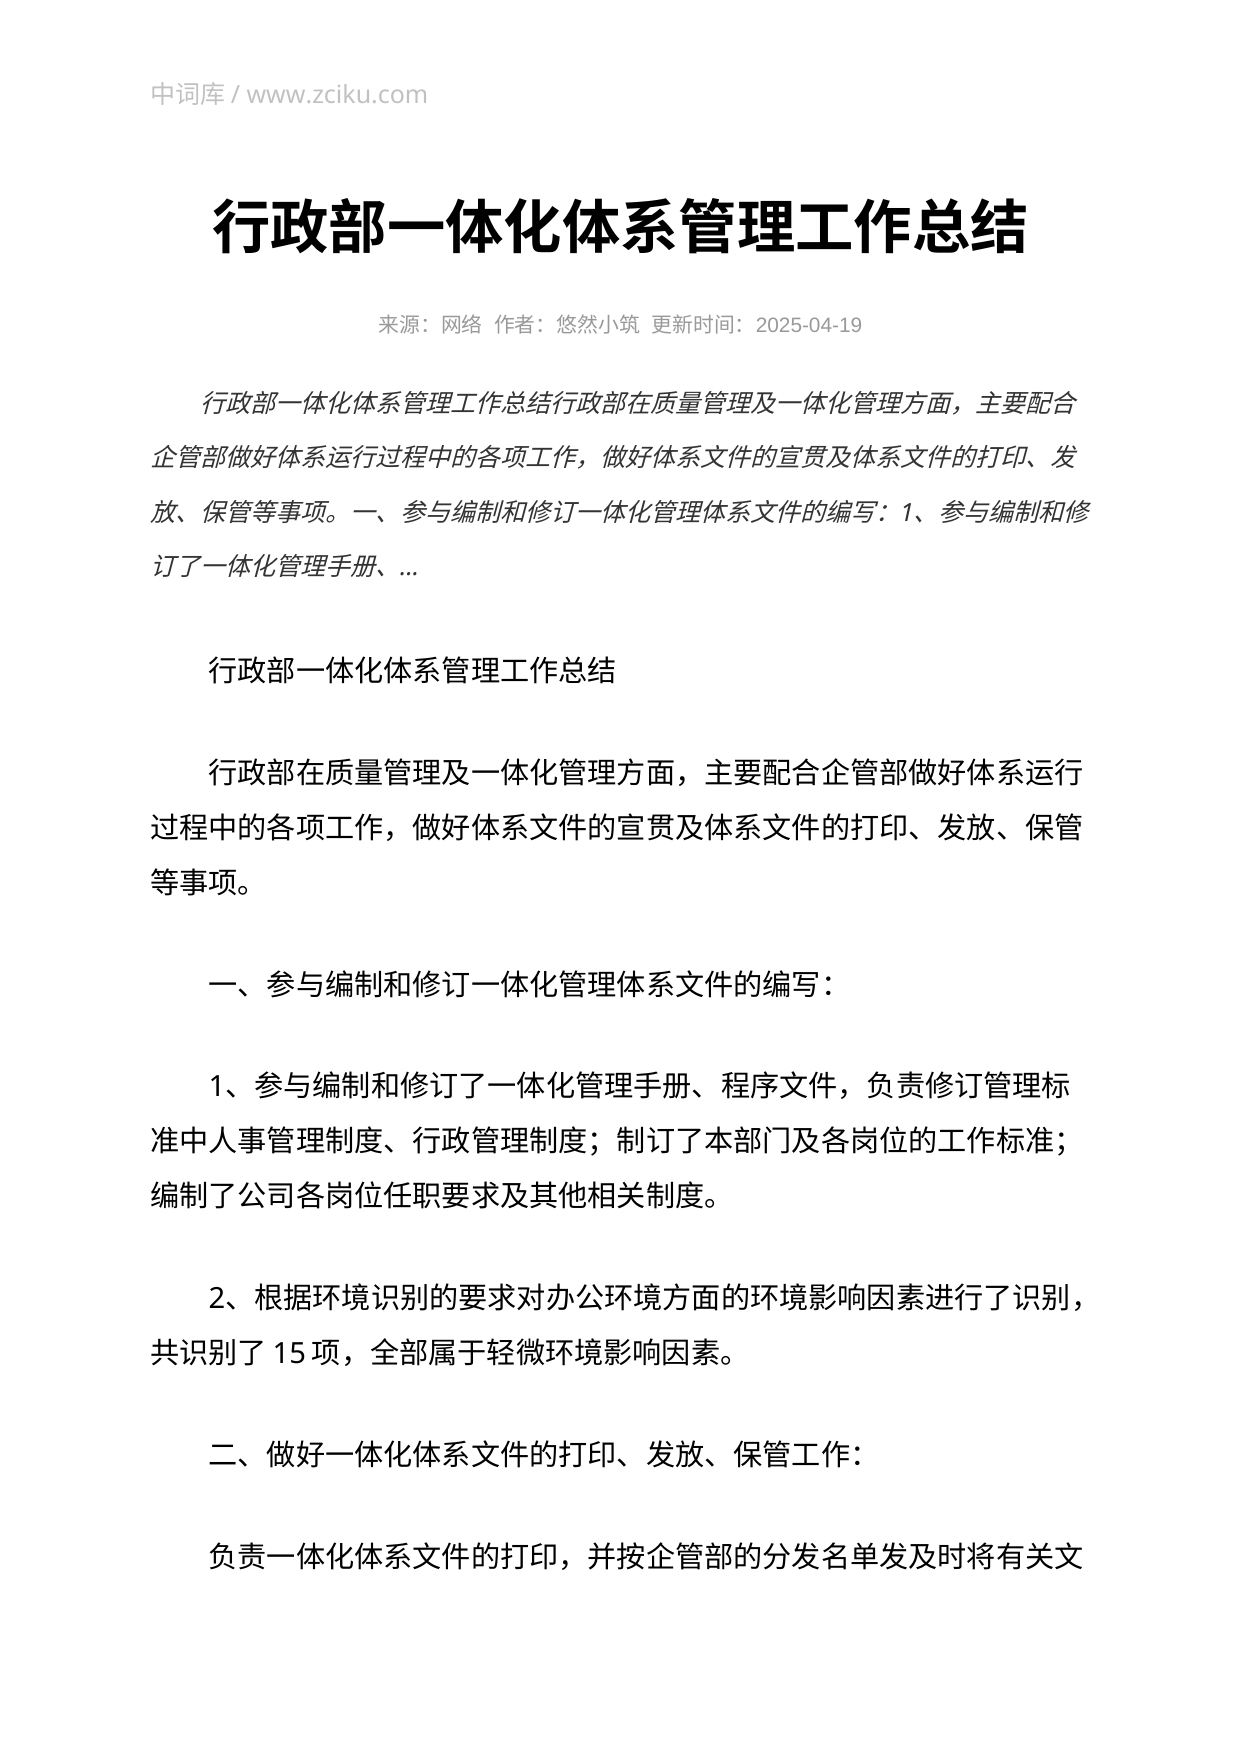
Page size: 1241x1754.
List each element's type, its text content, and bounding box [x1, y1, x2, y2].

text 来源：网络 作者：悠然小筑 更新时间：2025-04-19 [150, 313, 1090, 337]
text 行政部一体化体系管理工作总结行政部在质量管理及一体化管理方面，主要配合企管部做好体系运行过程中的各项工作，做好体系文件的宣贯及体系文件的打印、发放、保管等事项。一、参与编制和修订一体化管理体系文件的编写：1、参与编制和修订了一体化管理手册、... [150, 383, 1090, 583]
text 2、根据环境识别的要求对办公环境方面的环境影响因素进行了识别，共识别了15项，全部属于轻微环境影响因素。 [150, 1274, 1090, 1372]
subtitle 行政部一体化体系管理工作总结 [150, 181, 1090, 266]
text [150, 1533, 1090, 1576]
text 一、参与编制和修订一体化管理体系文件的编写： [150, 961, 1090, 1003]
text 行政部在质量管理及一体化管理方面，主要配合企管部做好体系运行过程中的各项工作，做好体系文件的宣贯及体系文件的打印、发放、保管等事项。 [150, 749, 1090, 902]
text 二、做好一体化体系文件的打印、发放、保管工作： [150, 1432, 1090, 1474]
text 行政部一体化体系管理工作总结 [150, 648, 1090, 690]
text 1、参与编制和修订了一体化管理手册、程序文件，负责修订管理标准中人事管理制度、行政管理制度；制订了本部门及各岗位的工作标准；编制了公司各岗位任职要求及其他相关制度。 [150, 1063, 1090, 1215]
